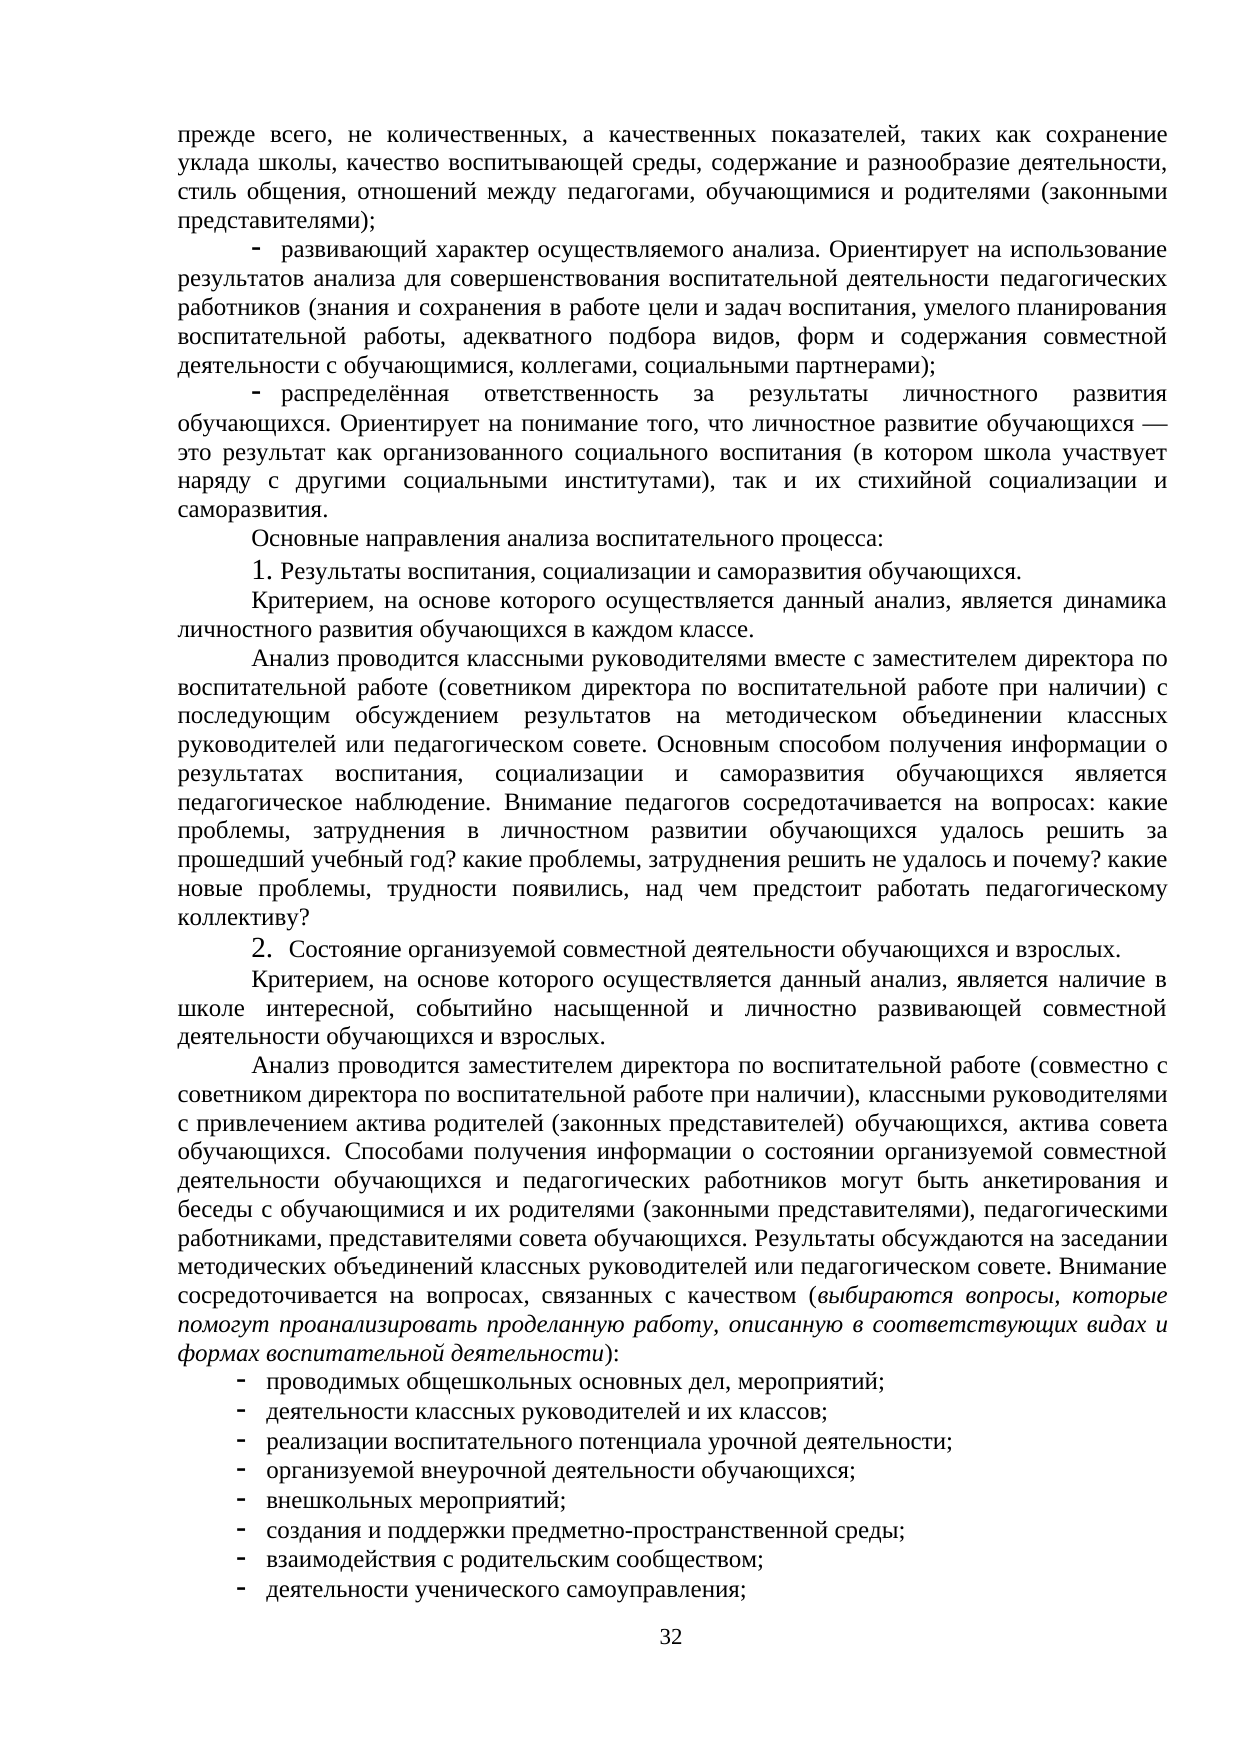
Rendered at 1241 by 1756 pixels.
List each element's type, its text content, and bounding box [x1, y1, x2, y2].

text Анализ проводится заместителем директора по воспитательной работе (совместно с советником директора по воспитательной работе при наличии), классными руководителями с привлечением актива родителей (законных представителей) обучающихся, актива совета обучающихся. Способами получения информации о состоянии организуемой совместной деятельности обучающихся и педагогических работников могут быть анкетирования и беседы с обучающимися и их родителями (законными представителями), педагогическими работниками, представителями совета обучающихся. Результаты обсуждаются на заседании методических объединений классных руководителей или педагогическом совете. Внимание сосредоточивается на вопросах, связанных с качеством (выбираются вопросы, которые помогут проанализировать проделанную работу, описанную в соответствующих видах и формах воспитательной деятельности): [177, 1050, 1168, 1366]
text Критерием, на основе которого осуществляется данный анализ, является наличие в школе интересной, событийно насыщенной и личностно развивающей совместной деятельности обучающихся и взрослых. [177, 964, 1167, 1050]
text Основные направления анализа воспитательного процесса: [177, 523, 1167, 552]
list создания и поддержки предметно-пространственной среды; [236, 1515, 1240, 1544]
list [177, 119, 1168, 234]
list распределённая ответственность за результаты личностного развития обучающихся. Ориентирует на понимание того, что личностное развитие обучающихся — это результат как организованного социального воспитания (в котором школа участвует наряду с другими социальными институтами), так и их стихийной социализации и саморазвития. [177, 378, 1167, 523]
list организуемой внеурочной деятельности обучающихся; [236, 1456, 1240, 1485]
text Критерием, на основе которого осуществляется данный анализ, является динамика личностного развития обучающихся в каждом классе. [177, 585, 1167, 643]
list реализации воспитательного потенциала урочной деятельности; [236, 1426, 1240, 1456]
list деятельности классных руководителей и их классов; [236, 1396, 1240, 1426]
list развивающий характер осуществляемого анализа. Ориентирует на использование результатов анализа для совершенствования воспитательной деятельности педагогических работников (знания и сохранения в работе цели и задач воспитания, умелого планирования воспитательной работы, адекватного подбора видов, форм и содержания совместной деятельности с обучающимися, коллегами, социальными партнерами); [177, 234, 1167, 378]
list деятельности ученического самоуправления; [236, 1574, 1240, 1604]
list взаимодействия с родительским сообществом; [236, 1544, 1240, 1574]
list Состояние организуемой совместной деятельности обучающихся и взрослых. [177, 930, 1167, 964]
list проводимых общешкольных основных дел, мероприятий; [236, 1366, 1240, 1396]
text Анализ проводится классными руководителями вместе с заместителем директора по воспитательной работе (советником директора по воспитательной работе при наличии) с последующим обсуждением результатов на методическом объединении классных руководителей или педагогическом совете. Основным способом получения информации о результатах воспитания, социализации и саморазвития обучающихся является педагогическое наблюдение. Внимание педагогов сосредотачивается на вопросах: какие проблемы, затруднения в личностном развитии обучающихся удалось решить за прошедший учебный год? какие проблемы, затруднения решить не удалось и почему? какие новые проблемы, трудности появились, над чем предстоит работать педагогическому коллективу? [177, 643, 1168, 930]
list внешкольных мероприятий; [236, 1485, 1240, 1515]
list Результаты воспитания, социализации и саморазвития обучающихся. [251, 552, 1240, 585]
